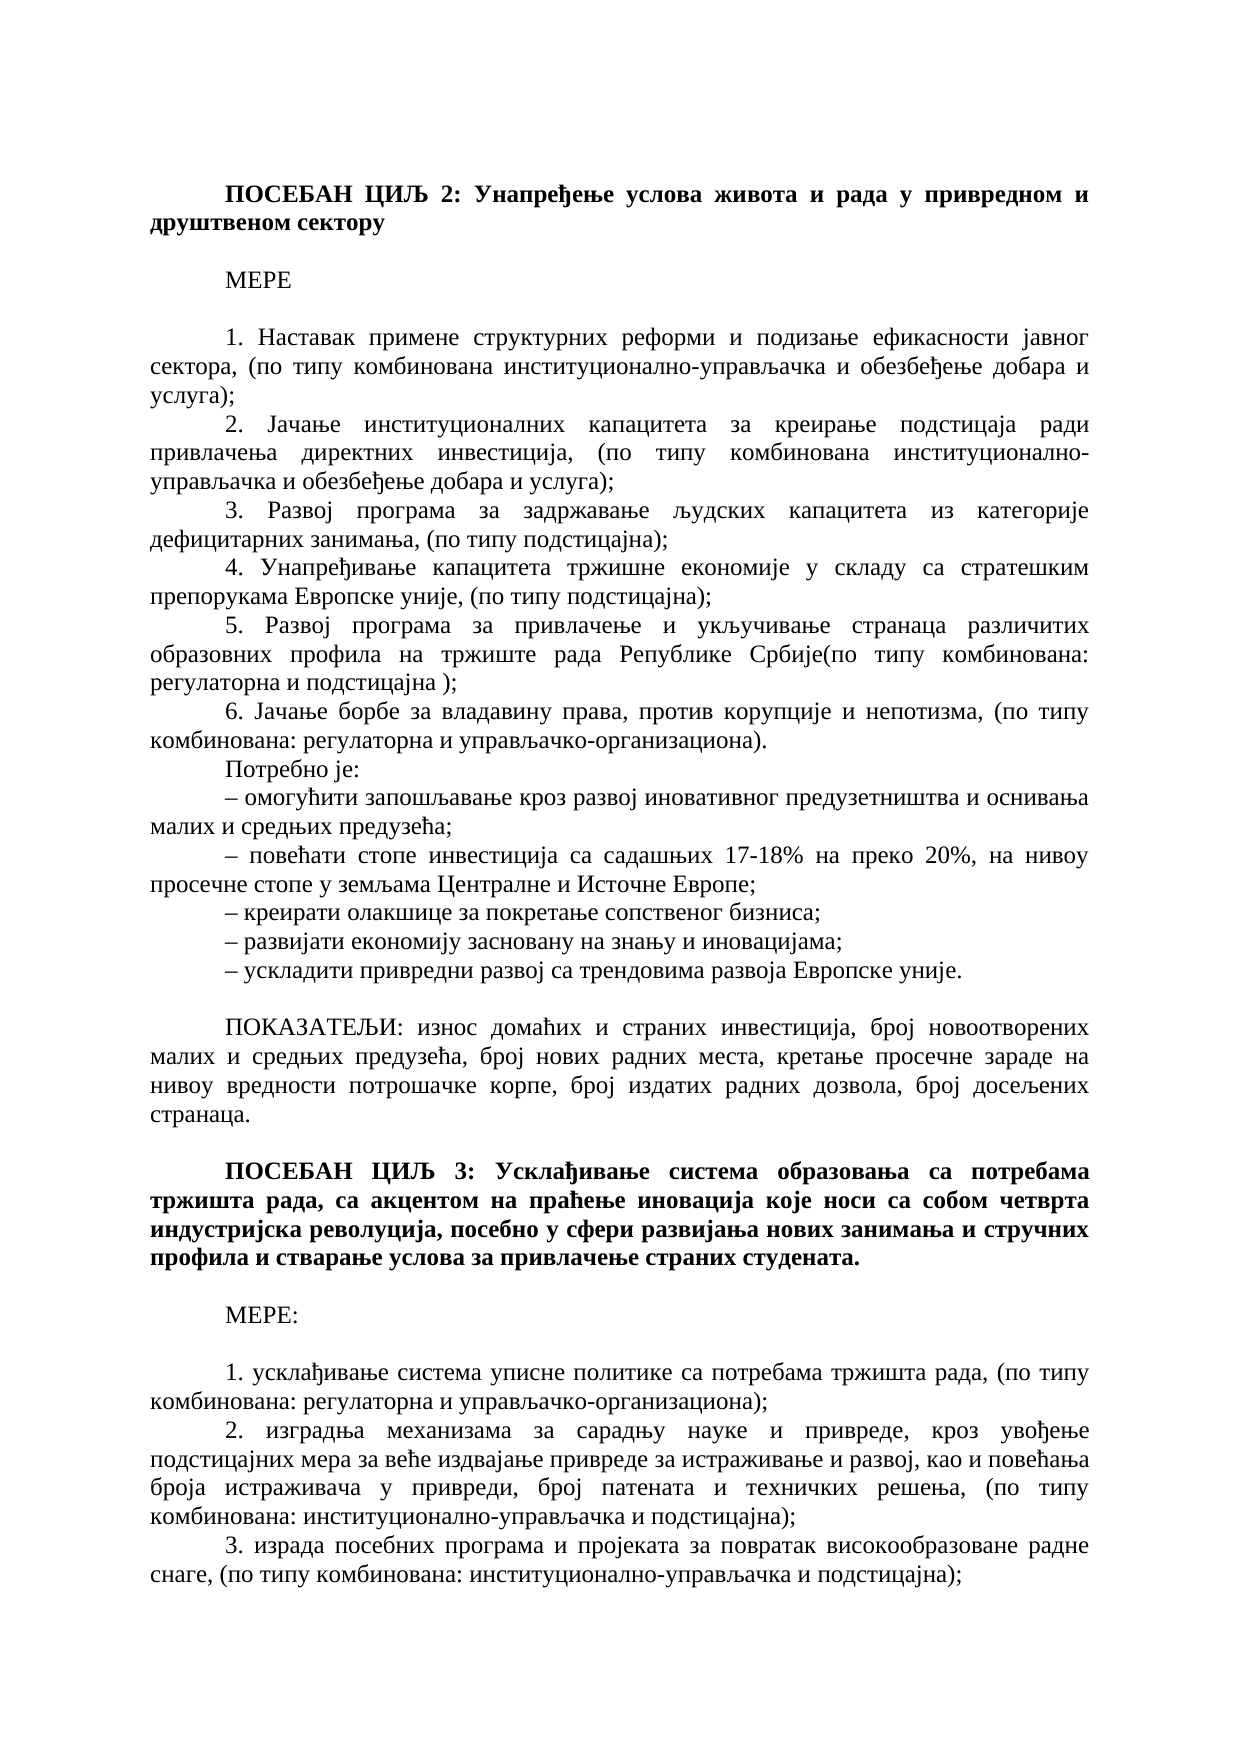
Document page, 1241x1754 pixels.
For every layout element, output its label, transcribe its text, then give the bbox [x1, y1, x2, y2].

text 3. Развој програма за задржавање људских капацитета из категорије дефицитарних занимања, (по типу подстицајна); [150, 495, 1090, 552]
text ПОСЕБАН ЦИЉ 2: Унапређење услова живота и рада у привредном и друштвеном сектору [150, 179, 1090, 236]
text 2. изградња механизама за сарадњу науке и привреде, кроз увођење подстицајних мера за веће издвајање привреде за истраживање и развој, као и повећања броја истраживача у привреди, број патената и техничких решења, (по типу комбинована: институционално-управљачка и подстицајна); [150, 1415, 1090, 1530]
text 2. Јачање институционалних капацитета за креирање подстицаја ради привлачења директних инвестиција, (по типу комбинована институционално-управљачка и обезбеђење добара и услуга); [150, 409, 1090, 495]
text – развијати економију засновану на знању и иновацијама; [150, 926, 1090, 955]
text ПОСЕБАН ЦИЉ 3: Усклађивање система образовања са потребама тржишта рада, са акцентом на праћење иновација које носи са собом четврта индустријска револуција, посебно у сфери развијања нових занимања и стручних профила и стварање услова за привлачење страних студената. [150, 1156, 1090, 1271]
text – омогућити запошљавање кроз развој иновативног предузетништва и оснивања малих и средњих предузећа; [150, 782, 1090, 840]
text – повећати стопе инвестиција са садашњих 17-18% на преко 20%, на нивоу просечне стопе у земљама Централне и Источне Европе; [150, 840, 1090, 897]
text МЕРЕ: [150, 1300, 1090, 1329]
text – ускладити привредни развој са трендовима развоја Европске уније. [150, 955, 1090, 984]
text 1. Наставак примене структурних реформи и подизање ефикасности јавног сектора, (по типу комбинована институционално-управљачка и обезбеђење добара и услуга); [150, 322, 1090, 409]
text 1. усклађивање система уписне политике са потребама тржишта рада, (по типу комбинована: регулаторна и управљачко-организациона); [150, 1357, 1090, 1415]
text МЕРЕ [150, 265, 1090, 294]
text 3. израда посебних програма и пројеката за повратак високообразоване радне снаге, (по типу комбинована: институционално-управљачка и подстицајна); [150, 1530, 1090, 1587]
text 4. Унапређивање капацитета тржишне економије у складу са стратешким препорукама Европске уније, (по типу подстицајна); [150, 552, 1090, 610]
text 5. Развој програма за привлачење и укључивање странаца различитих образовних профила на тржиште рада Републике Србије(по типу комбинована: регулаторна и подстицајна ); [150, 610, 1090, 696]
text 6. Јачање борбе за владавину права, против корупције и непотизма, (по типу комбинована: регулаторна и управљачко-организациона). [150, 696, 1090, 754]
text ПОКАЗАТЕЉИ: износ домаћих и страних инвестиција, број новоотворених малих и средњих предузећа, број нових радних места, кретање просечне зараде на нивоу вредности потрошачке корпе, број издатих радних дозвола, број досељених странаца. [150, 1012, 1090, 1127]
text – креирати олакшице за покретање сопственог бизниса; [150, 897, 1090, 926]
text Потребно је: [150, 754, 1090, 782]
